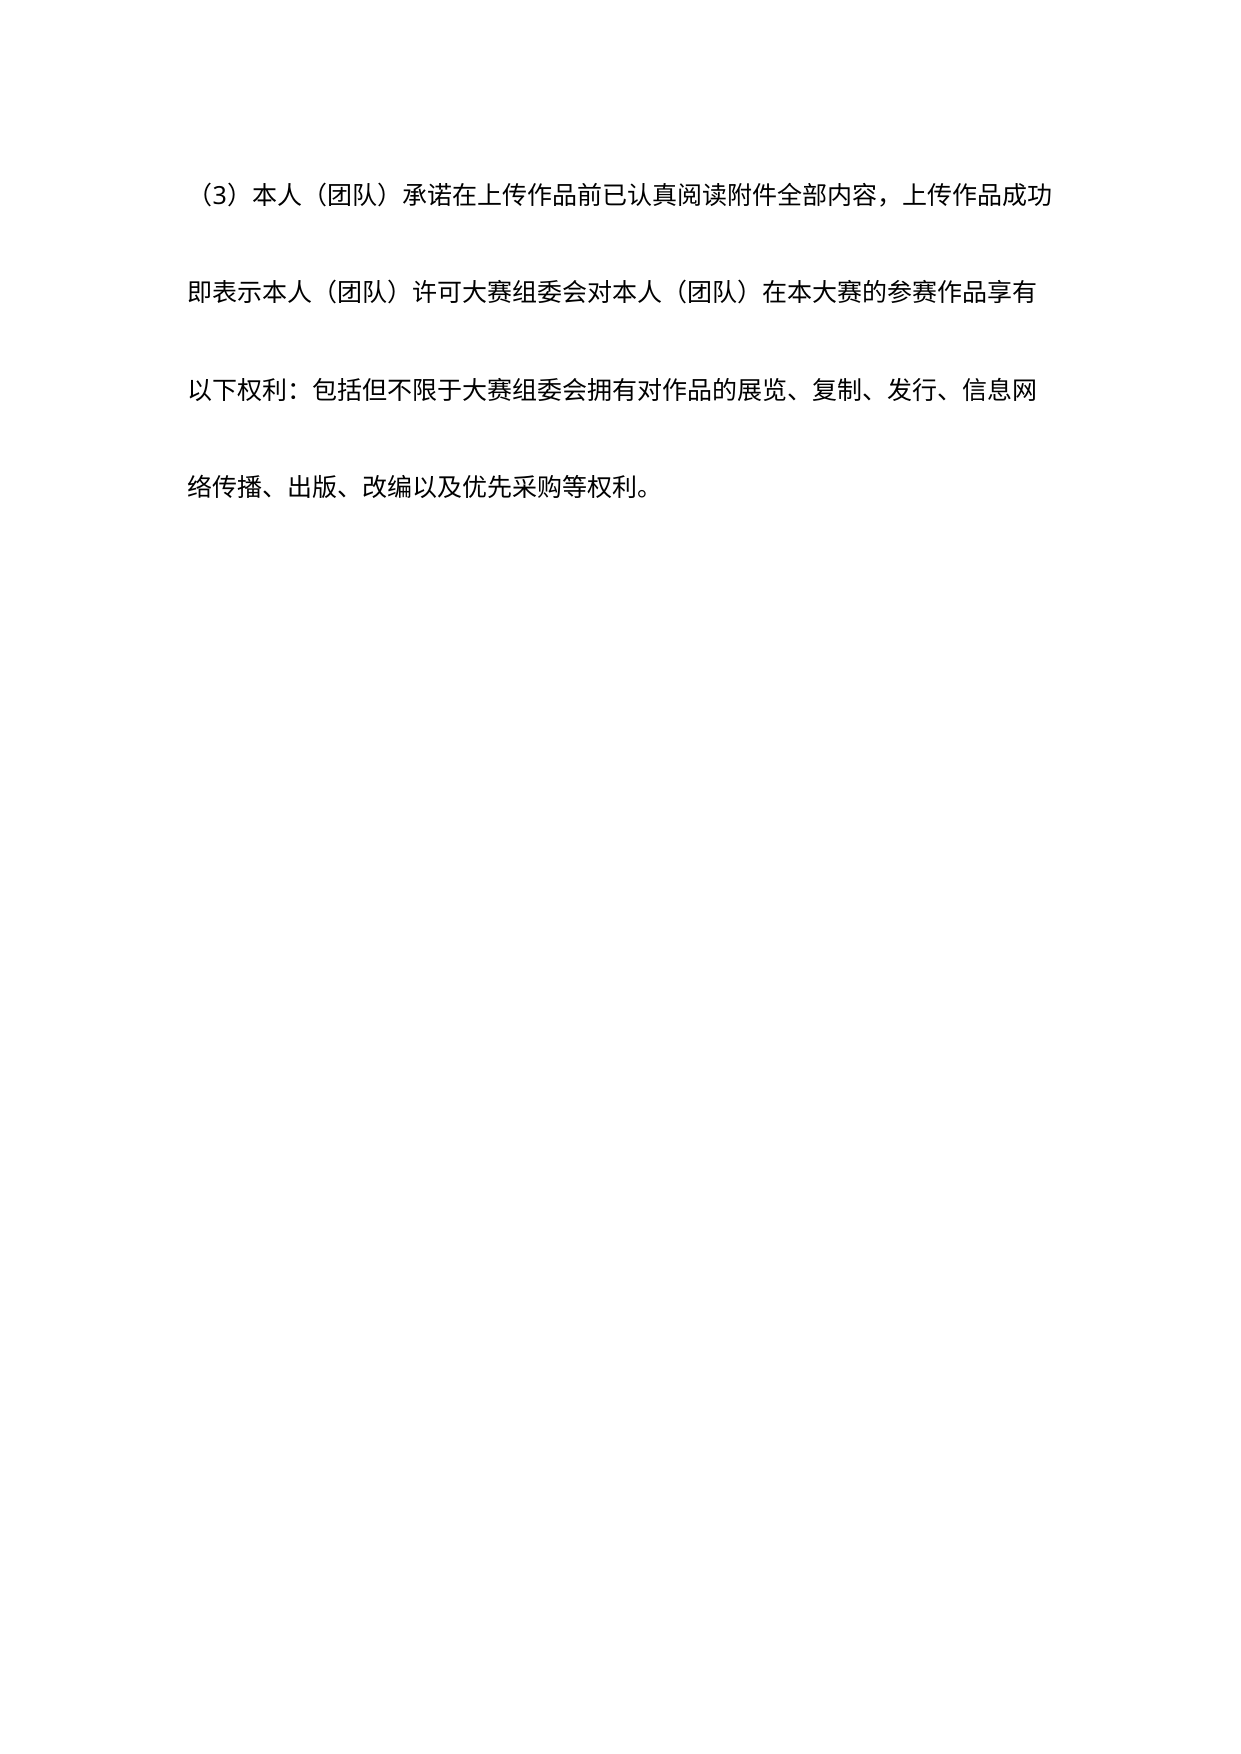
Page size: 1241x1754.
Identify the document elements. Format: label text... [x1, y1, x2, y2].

text （3）本人（团队）承诺在上传作品前已认真阅读附件全部内容，上传作品成功即表示本人（团队）许可大赛组委会对本人（团队）在本大赛的参赛作品享有以下权利：包括但不限于大赛组委会拥有对作品的展览、复制、发行、信息网络传播、出版、改编以及优先采购等权利。 [187, 162, 1053, 519]
